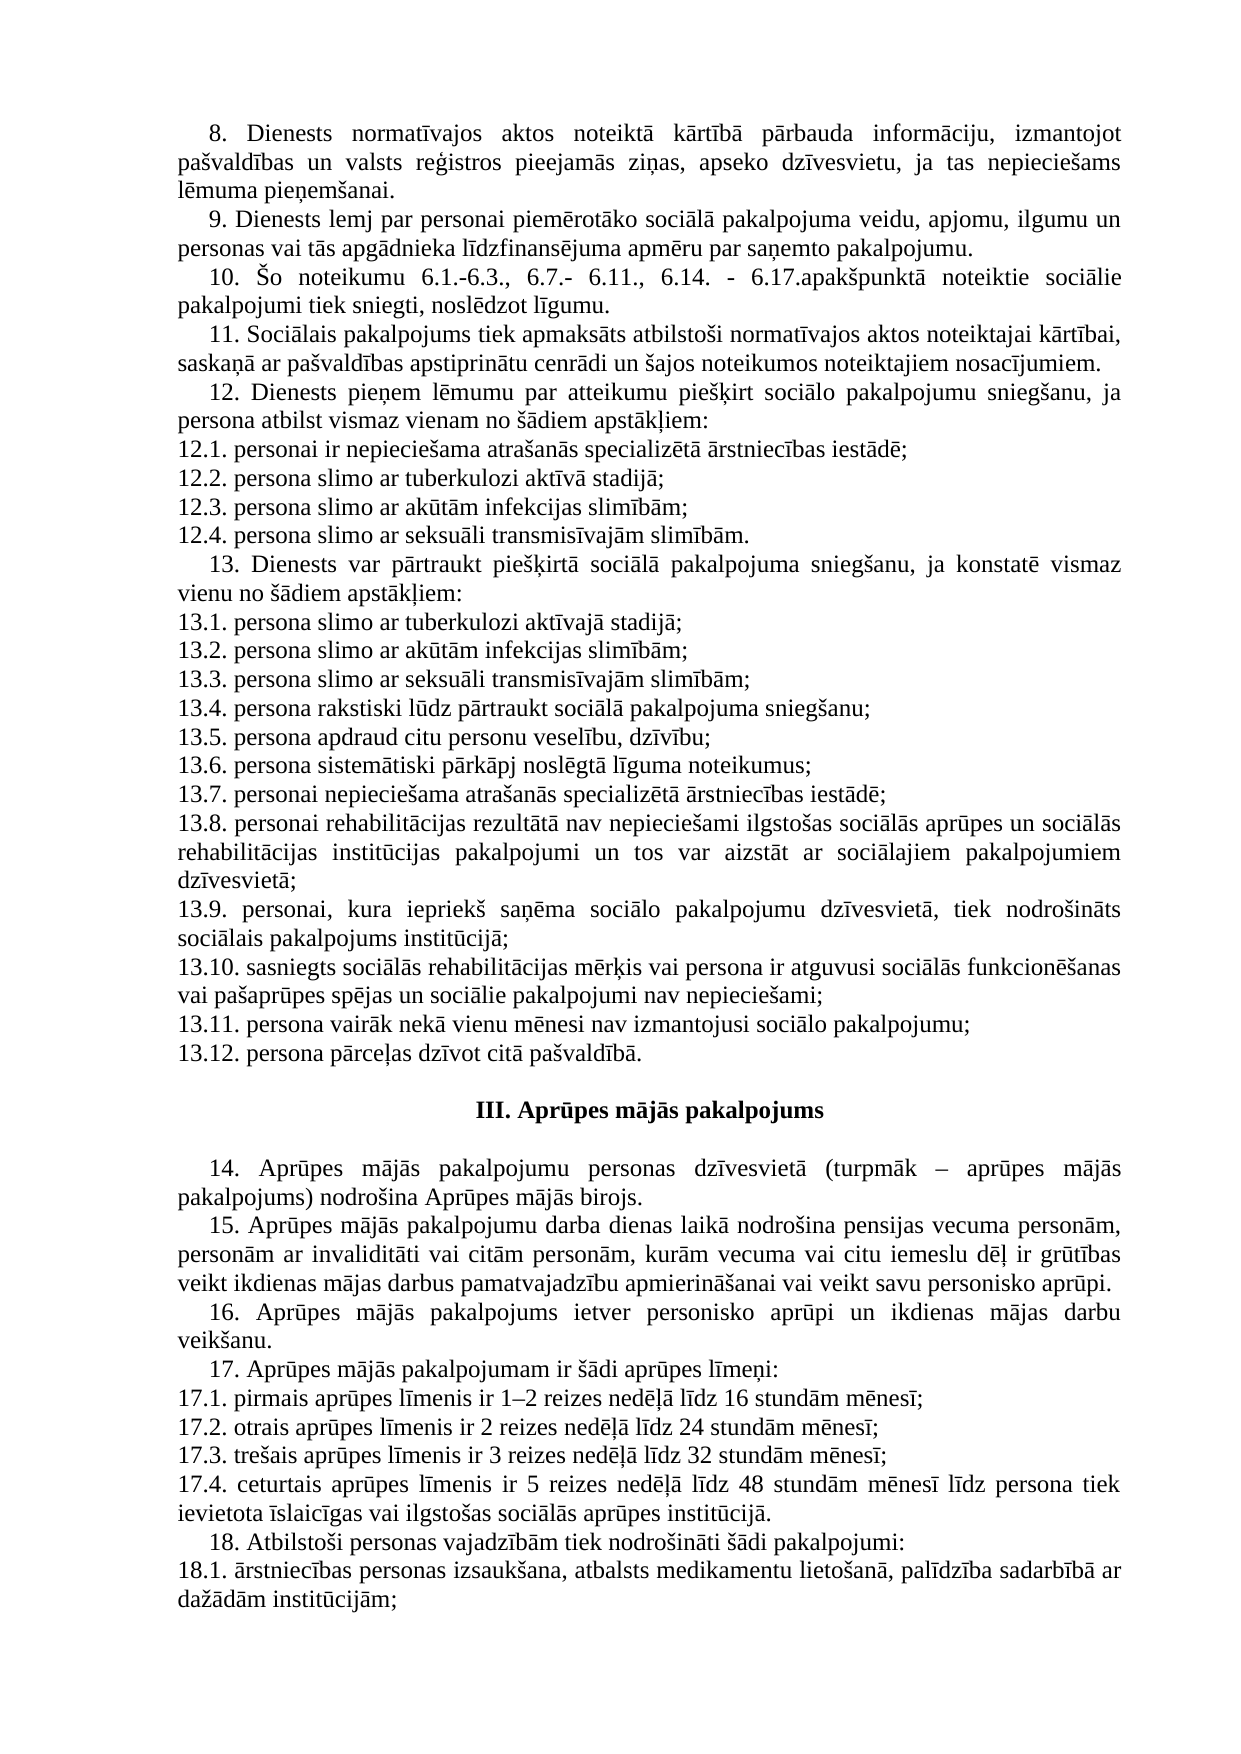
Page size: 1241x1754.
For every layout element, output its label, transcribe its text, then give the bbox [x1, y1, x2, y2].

text 18.1. ārstniecības personas izsaukšana, atbalsts medikamentu lietošanā, palīdzība sadarbībā ar dažādām institūcijām; [177, 1556, 1122, 1613]
text 8. Dienests normatīvajos aktos noteiktā kārtībā pārbauda informāciju, izmantojot pašvaldības un valsts reģistros pieejamās ziņas, apseko dzīvesvietu, ja tas nepieciešams lēmuma pieņemšanai. [177, 118, 1122, 204]
text 13.1. persona slimo ar tuberkulozi aktīvajā stadijā; [177, 607, 1122, 636]
text 17. Aprūpes mājās pakalpojumam ir šādi aprūpes līmeņi: [177, 1354, 1122, 1383]
text 13.3. persona slimo ar seksuāli transmisīvajām slimībām; [177, 664, 1122, 693]
text 13.11. persona vairāk nekā vienu mēnesi nav izmantojusi sociālo pakalpojumu; [177, 1009, 1122, 1038]
text 12.2. persona slimo ar tuberkulozi aktīvā stadijā; [177, 463, 1122, 492]
text 13.4. persona rakstiski lūdz pārtraukt sociālā pakalpojuma sniegšanu; [177, 693, 1122, 722]
text 15. Aprūpes mājās pakalpojumu darba dienas laikā nodrošina pensijas vecuma personām, personām ar invaliditāti vai citām personām, kurām vecuma vai citu iemeslu dēļ ir grūtības veikt ikdienas mājas darbus pamatvajadzību apmierināšanai vai veikt savu personisko aprūpi. [177, 1211, 1122, 1297]
text 18. Atbilstoši personas vajadzībām tiek nodrošināti šādi pakalpojumi: [177, 1527, 1122, 1556]
text 13.6. persona sistemātiski pārkāpj noslēgtā līguma noteikumus; [177, 751, 1122, 779]
text 12.3. persona slimo ar akūtām infekcijas slimībām; [177, 492, 1122, 521]
text 13.5. persona apdraud citu personu veselību, dzīvību; [177, 722, 1122, 751]
text 12.4. persona slimo ar seksuāli transmisīvajām slimībām. [177, 521, 1122, 549]
text 13.7. personai nepieciešama atrašanās specializētā ārstniecības iestādē; [177, 779, 1122, 808]
text 17.1. pirmais aprūpes līmenis ir 1–2 reizes nedēļā līdz 16 stundām mēnesī; [177, 1383, 1122, 1412]
text 13.12. persona pārceļas dzīvot citā pašvaldībā. [177, 1038, 1122, 1067]
text 13.10. sasniegts sociālās rehabilitācijas mērķis vai persona ir atguvusi sociālās funkcionēšanas vai pašaprūpes spējas un sociālie pakalpojumi nav nepieciešami; [177, 952, 1122, 1009]
text 16. Aprūpes mājās pakalpojums ietver personisko aprūpi un ikdienas mājas darbu veikšanu. [177, 1297, 1122, 1354]
text 10. Šo noteikumu 6.1.-6.3., 6.7.- 6.11., 6.14. - 6.17.apakšpunktā noteiktie sociālie pakalpojumi tiek sniegti, noslēdzot līgumu. [177, 262, 1122, 319]
text 13.2. persona slimo ar akūtām infekcijas slimībām; [177, 636, 1122, 664]
text 13.8. personai rehabilitācijas rezultātā nav nepieciešami ilgstošas sociālās aprūpes un sociālās rehabilitācijas institūcijas pakalpojumi un tos var aizstāt ar sociālajiem pakalpojumiem dzīvesvietā; [177, 808, 1122, 894]
text 17.4. ceturtais aprūpes līmenis ir 5 reizes nedēļā līdz 48 stundām mēnesī līdz persona tiek ievietota īslaicīgas vai ilgstošas sociālās aprūpes institūcijā. [177, 1469, 1122, 1527]
text 13. Dienests var pārtraukt piešķirtā sociālā pakalpojuma sniegšanu, ja konstatē vismaz vienu no šādiem apstākļiem: [177, 549, 1122, 607]
text 11. Sociālais pakalpojums tiek apmaksāts atbilstoši normatīvajos aktos noteiktajai kārtībai, saskaņā ar pašvaldības apstiprinātu cenrādi un šajos noteikumos noteiktajiem nosacījumiem. [177, 319, 1122, 377]
text 14. Aprūpes mājās pakalpojumu personas dzīvesvietā (turpmāk – aprūpes mājās pakalpojums) nodrošina Aprūpes mājās birojs. [177, 1153, 1122, 1211]
text 9. Dienests lemj par personai piemērotāko sociālā pakalpojuma veidu, apjomu, ilgumu un personas vai tās apgādnieka līdzfinansējuma apmēru par saņemto pakalpojumu. [177, 204, 1122, 262]
text 13.9. personai, kura iepriekš saņēma sociālo pakalpojumu dzīvesvietā, tiek nodrošināts sociālais pakalpojums institūcijā; [177, 894, 1122, 952]
text 17.2. otrais aprūpes līmenis ir 2 reizes nedēļā līdz 24 stundām mēnesī; [177, 1412, 1122, 1441]
text III. Aprūpes mājās pakalpojums [177, 1096, 1122, 1124]
text 17.3. trešais aprūpes līmenis ir 3 reizes nedēļā līdz 32 stundām mēnesī; [177, 1441, 1122, 1469]
text 12. Dienests pieņem lēmumu par atteikumu piešķirt sociālo pakalpojumu sniegšanu, ja persona atbilst vismaz vienam no šādiem apstākļiem: [177, 377, 1122, 434]
text 12.1. personai ir nepieciešama atrašanās specializētā ārstniecības iestādē; [177, 434, 1122, 463]
